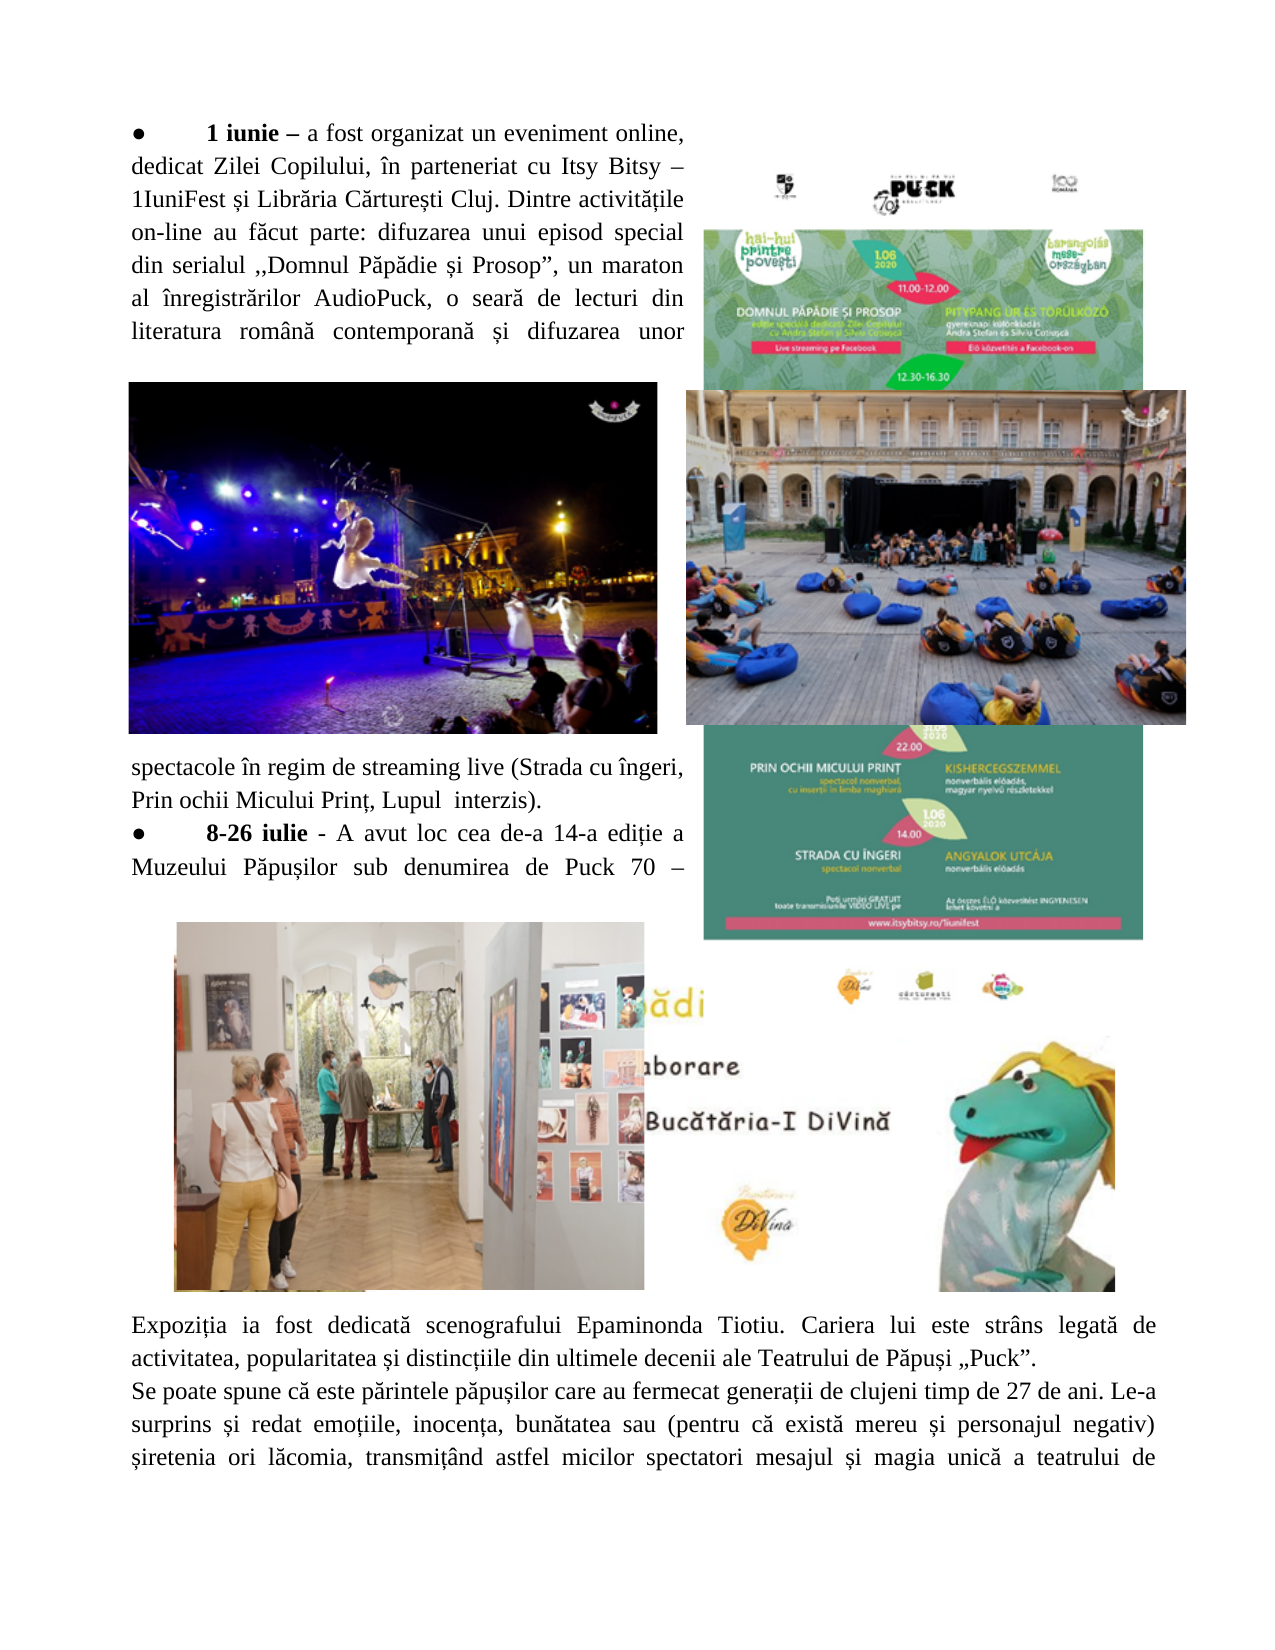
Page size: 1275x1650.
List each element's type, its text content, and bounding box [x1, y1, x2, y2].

picture [173, 153, 1187, 1292]
picture [128, 382, 658, 734]
list 8-26 iulie - A avut loc cea de-a 14-a ediție a Muzeului Păpușilor sub denumirea de Puck 70 – Expoziția ia fost dedicată scenografului Epaminonda Tiotiu. Cariera lui este strâns legată de activitatea, popularitatea și distincțiile din ultimele decenii ale Teatrului de Păpuși „Puck”. [131, 818, 1157, 1372]
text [131, 1376, 1157, 1471]
